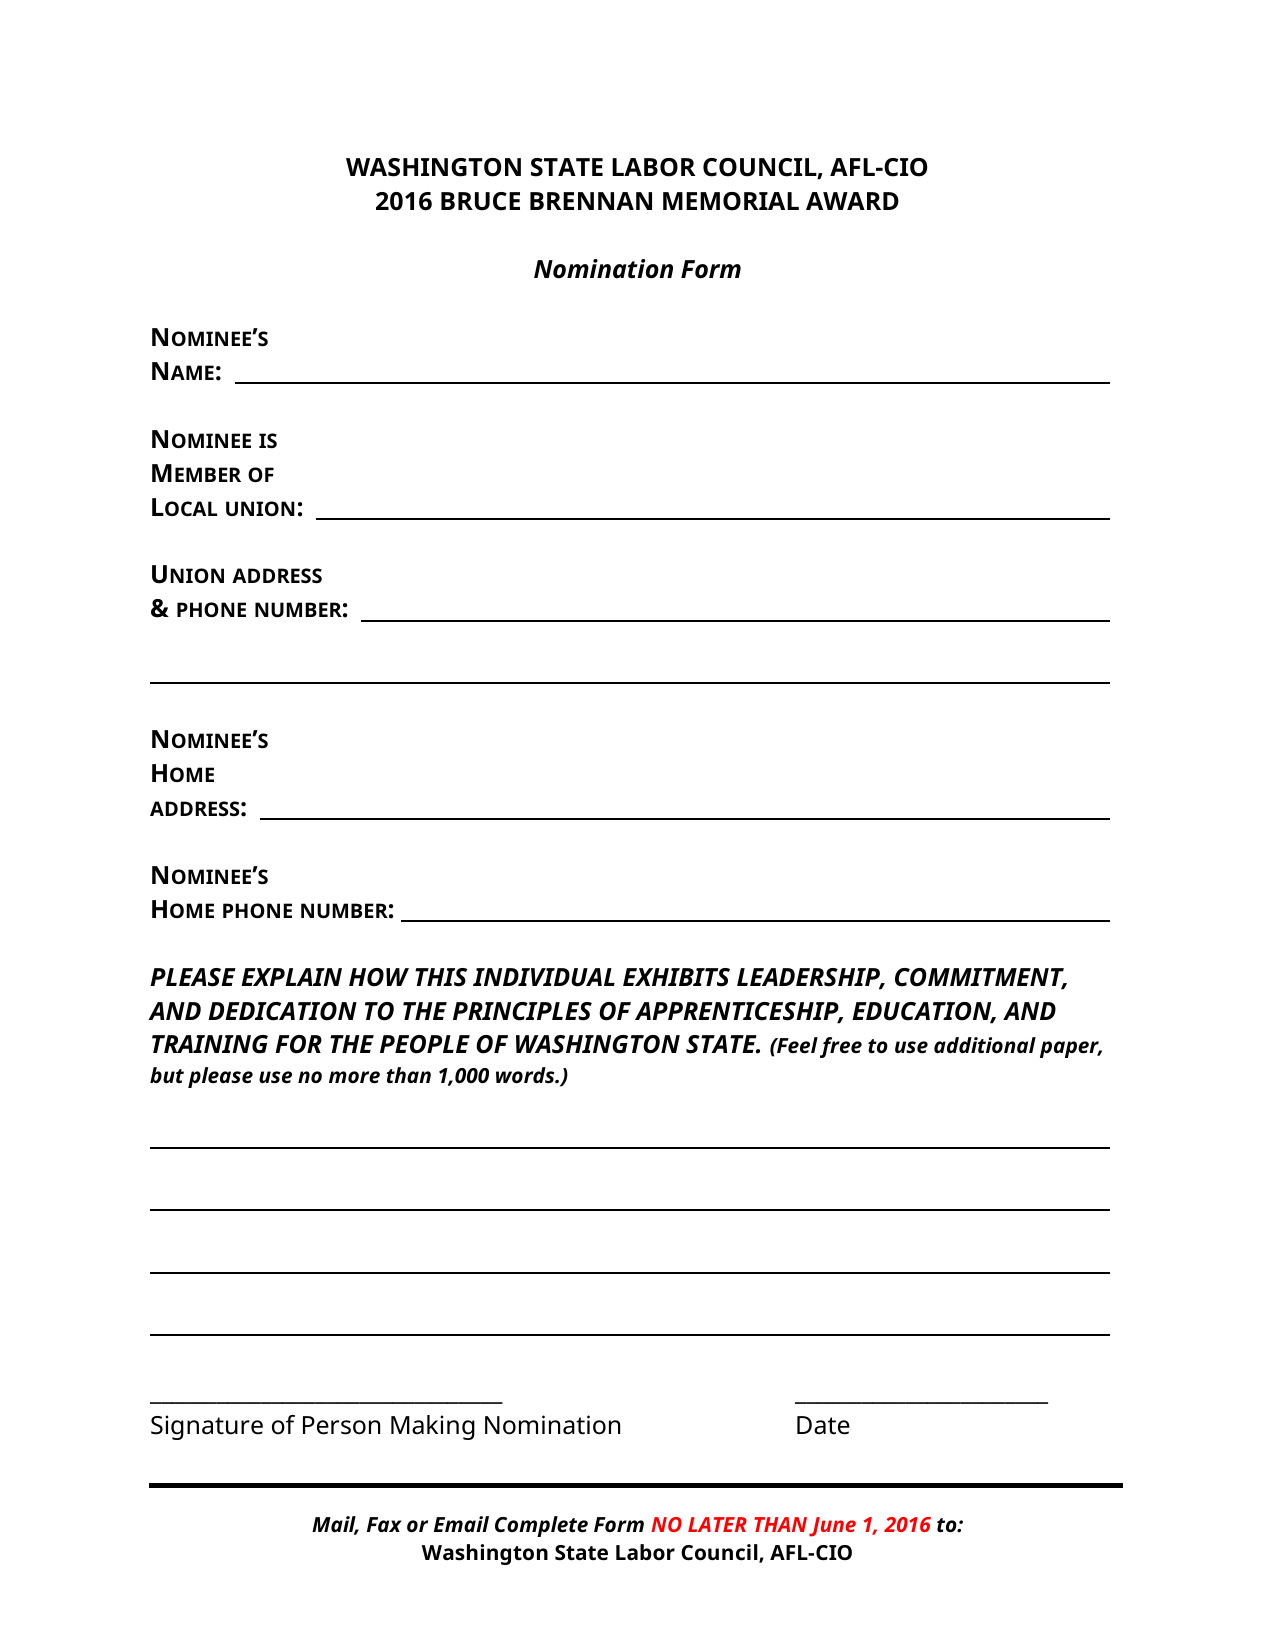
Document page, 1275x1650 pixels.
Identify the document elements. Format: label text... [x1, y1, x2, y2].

subtitle Nominee’s [150, 722, 1125, 756]
text LABOR COUNCIL, - [150, 150, 1125, 184]
text Nominee’s [150, 320, 1125, 354]
text 2016 BRUCE BRENNAN MEMORIAL AWARD [150, 184, 1125, 218]
text Member of [150, 456, 1125, 489]
text & phone number: [150, 591, 1125, 625]
text Union address [150, 557, 1125, 591]
text Local : [150, 489, 1125, 523]
text Nominee is [150, 422, 1125, 456]
text Home phone number: [150, 892, 1125, 926]
text Nomination Form [150, 252, 1125, 286]
text Signature of Person Making Nomination Date [150, 1408, 1125, 1442]
subtitle Home [150, 756, 1125, 790]
text Name: [150, 354, 1125, 388]
text ________________________________ _______________________ [150, 1374, 1125, 1408]
text address: [150, 790, 1125, 824]
text Washington State Labor Council, AFL-CIO [150, 1538, 1125, 1567]
text Nominee’s [150, 858, 1125, 892]
text Mail, Fax or Email Complete Form NO LATER June 1, 2016 to: [150, 1510, 1125, 1538]
text PLEASE EXPLAIN HOW THIS INDIVIDUAL EXHIBITS LEADERSHIP, COMMITMENT, DEDICATION TO THE PRINCIPLES OF APPRENTICESHIP, EDUCATION, TRAINING FOR THE PEOPLE OF WASHINGTON STATE. (Feel free to use additional paper, but please use no more than 1,000 words.) [150, 959, 1125, 1090]
